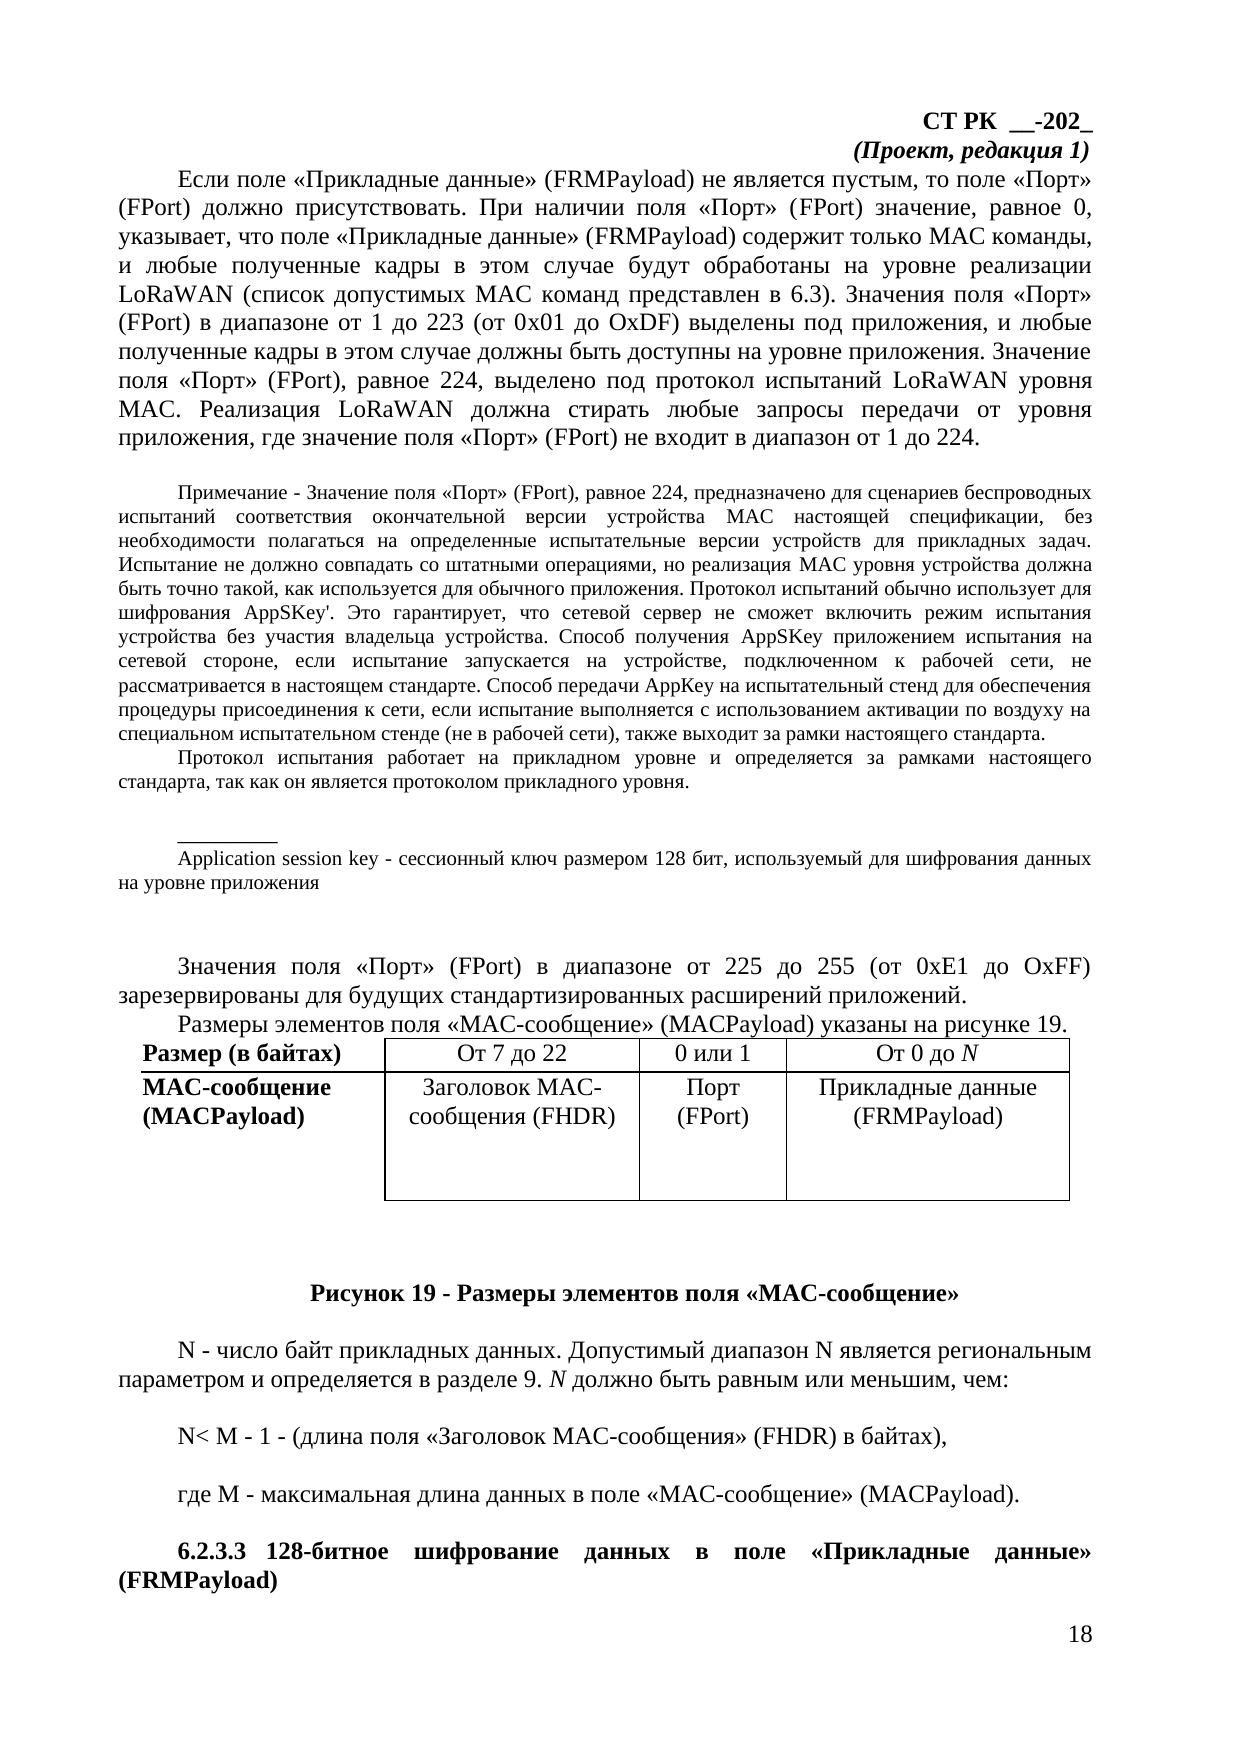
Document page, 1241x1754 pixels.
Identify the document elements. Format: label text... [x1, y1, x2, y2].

table_cell Прикладные данные (FRMPayload) [787, 1073, 1069, 1200]
table_header 0 или 1 [640, 1039, 786, 1071]
table_header Размер (в байтах) [141, 1038, 384, 1071]
text N< М - 1 - (длина поля «Заголовок МАС-сообщения» (FHDR) в байтах), [118, 1421, 1092, 1450]
table_cell Порт (FPort) [640, 1073, 786, 1200]
text Протокол испытания работает на прикладном уровне и определяется за рамками настоящего стандарта, так как он является протоколом прикладного уровня. [118, 745, 1092, 793]
text Размеры элементов поля «МАС-сообщение» (MACPayload) указаны на рисунке 19. [118, 1009, 1092, 1037]
text Значения поля «Порт» (FPort) в диапазоне от 225 до 255 (от 0хЕ1 до OxFF) зарезервированы для будущих стандартизированных расширений приложений. [118, 951, 1092, 1009]
table_cell МАС-сообщение (MACPayload) [141, 1073, 384, 1200]
table_header От 7 до 22 [386, 1039, 639, 1071]
text Если поле «Прикладные данные» (FRMPayload) не является пустым, то поле «Порт» (FPort) должно присутствовать. При наличии поля «Порт» (FPort) значение, равное 0, указывает, что поле «Прикладные данные» (FRMPayload) содержит только MAC команды, и любые полученные кадры в этом случае будут обработаны на уровне реализации LoRaWAN (список допустимых MAC команд представлен в 6.3). Значения поля «Порт» (FPort) в диапазоне от 1 до 223 (от 0x01 до OxDF) выделены под приложения, и любые полученные кадры в этом случае должны быть доступны на уровне приложения. Значение поля «Порт» (FPort), равное 224, выделено под протокол испытаний LoRaWAN уровня MAC. Реализация LoRaWAN должна стирать любые запросы передачи от уровня приложения, где значение поля «Порт» (FPort) не входит в диапазон от 1 до 224. [118, 164, 1092, 451]
text где М - максимальная длина данных в поле «МАС-сообщение» (MACPayload). [118, 1479, 1092, 1508]
text Примечание - Значение поля «Порт» (FPort), равное 224, предназначено для сценариев беспроводных испытаний соответствия окончательной версии устройства MAC настоящей спецификации, без необходимости полагаться на определенные испытательные версии устройств для прикладных задач. Испытание не должно совпадать со штатными операциями, но реализация MAC уровня устройства должна быть точно такой, как используется для обычного приложения. Протокол испытаний обычно использует для шифрования AppSKey'. Это гарантирует, что сетевой сервер не сможет включить режим испытания устройства без участия владельца устройства. Способ получения AppSKey приложением испытания на сетевой стороне, если испытание запускается на устройстве, подключенном к рабочей сети, не рассматривается в настоящем стандарте. Способ передачи АррКеу на испытательный стенд для обеспечения процедуры присоединения к сети, если испытание выполняется с использованием активации по воздуху на специальном испытательном стенде (не в рабочей сети), также выходит за рамки настоящего стандарта. [118, 480, 1092, 745]
table_header От 0 до N [787, 1039, 1069, 1071]
text N - число байт прикладных данных. Допустимый диапазон N является региональным параметром и определяется в разделе 9. N должно быть равным или меньшим, чем: [118, 1335, 1092, 1393]
text Рисунок 19 - Размеры элементов поля «МАС-сообщение» [118, 1278, 1092, 1306]
text Application session key - сессионный ключ размером 128 бит, используемый для шифрования данных на уровне приложения [118, 846, 1092, 894]
table_cell Заголовок МАС- сообщения (FHDR) [386, 1073, 639, 1200]
text ________ [118, 817, 1092, 846]
text 6.2.3.3 128-битное шифрование данных в поле «Прикладные данные» (FRMPayload) [118, 1536, 1092, 1594]
